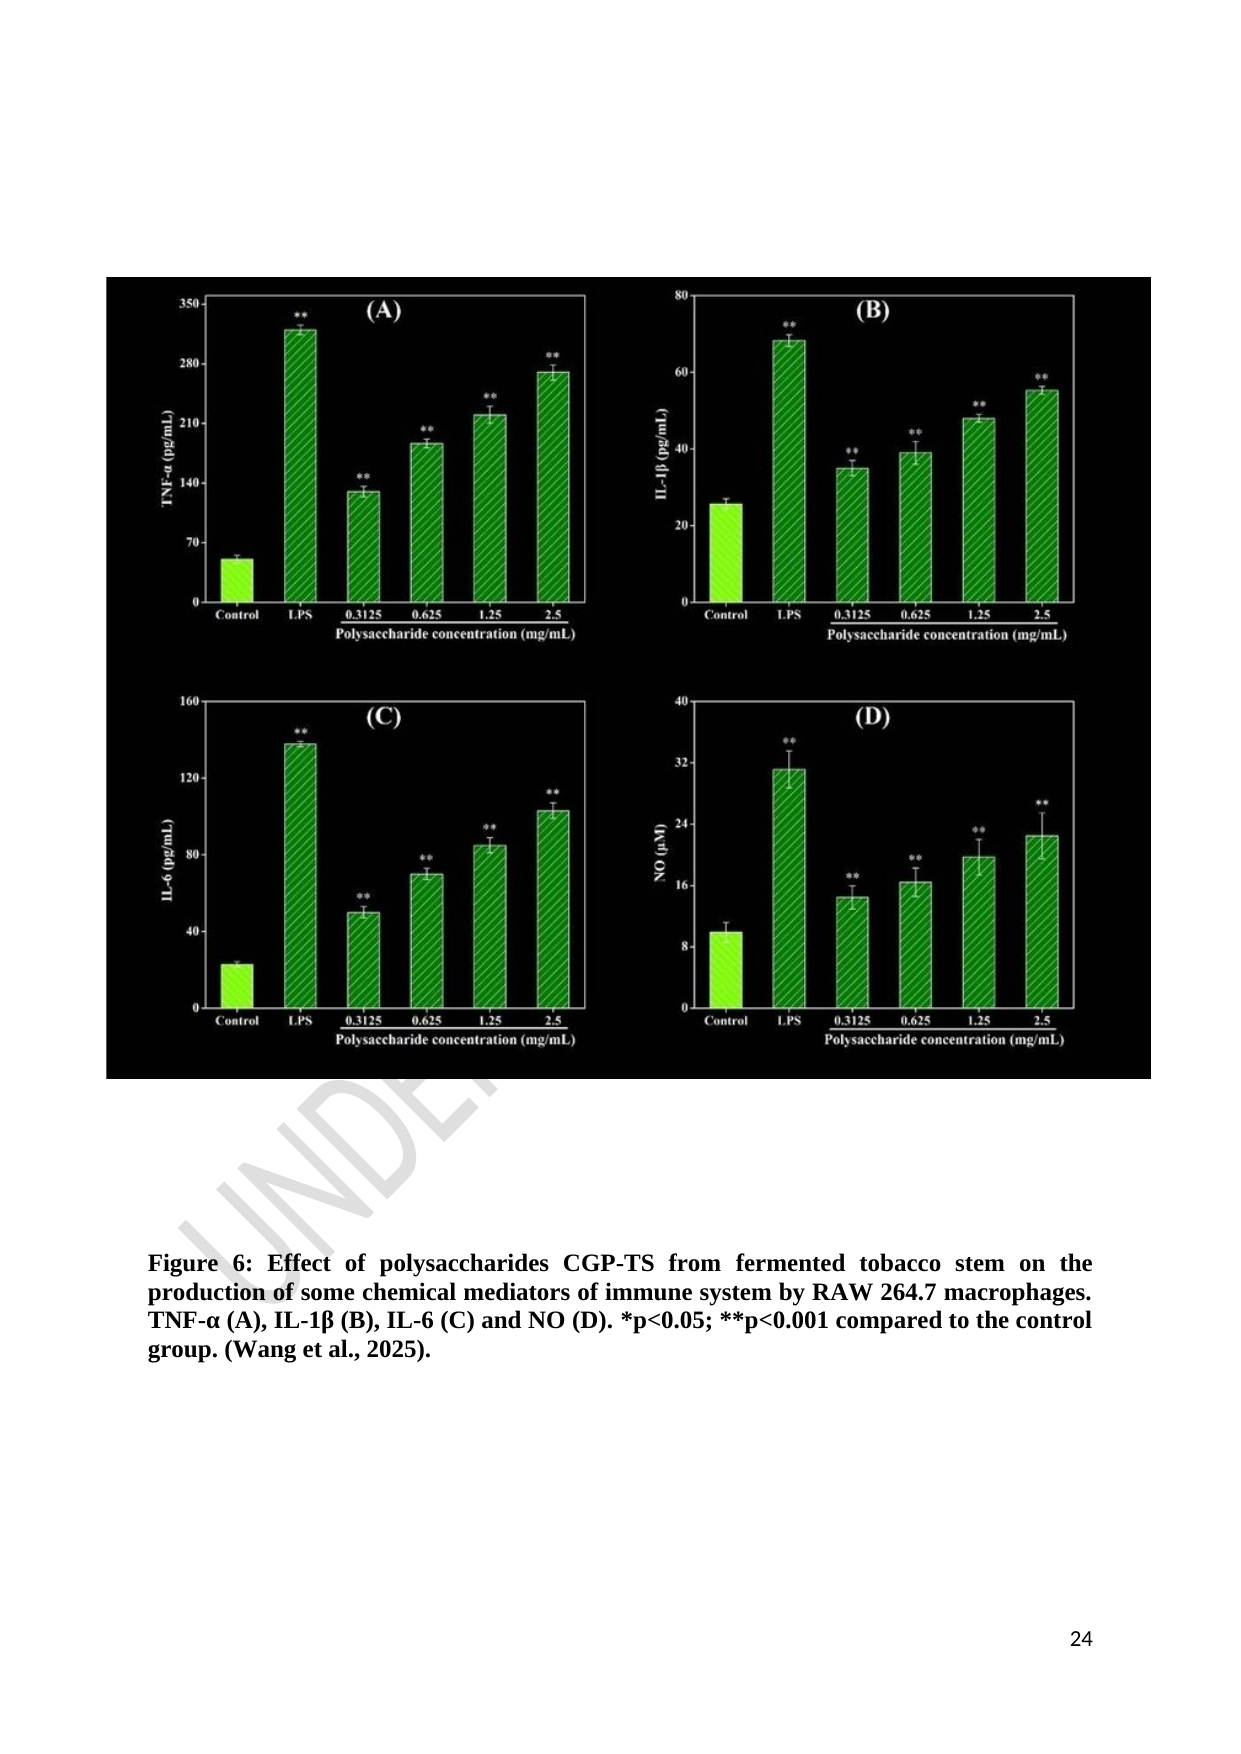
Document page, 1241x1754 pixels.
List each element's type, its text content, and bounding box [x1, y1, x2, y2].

picture [106, 277, 1151, 1079]
text Figure 6: Effect of polysaccharides CGP-TS from fermented tobacco stem on the production of some chemical mediators of immune system by RAW 264.7 macrophages. TNF-α (A), IL-1β (B), IL-6 (C) and NO (D). *p<0.05; **p<0.001 compared to the control group. (Wang et al., 2025). [148, 1248, 1093, 1363]
